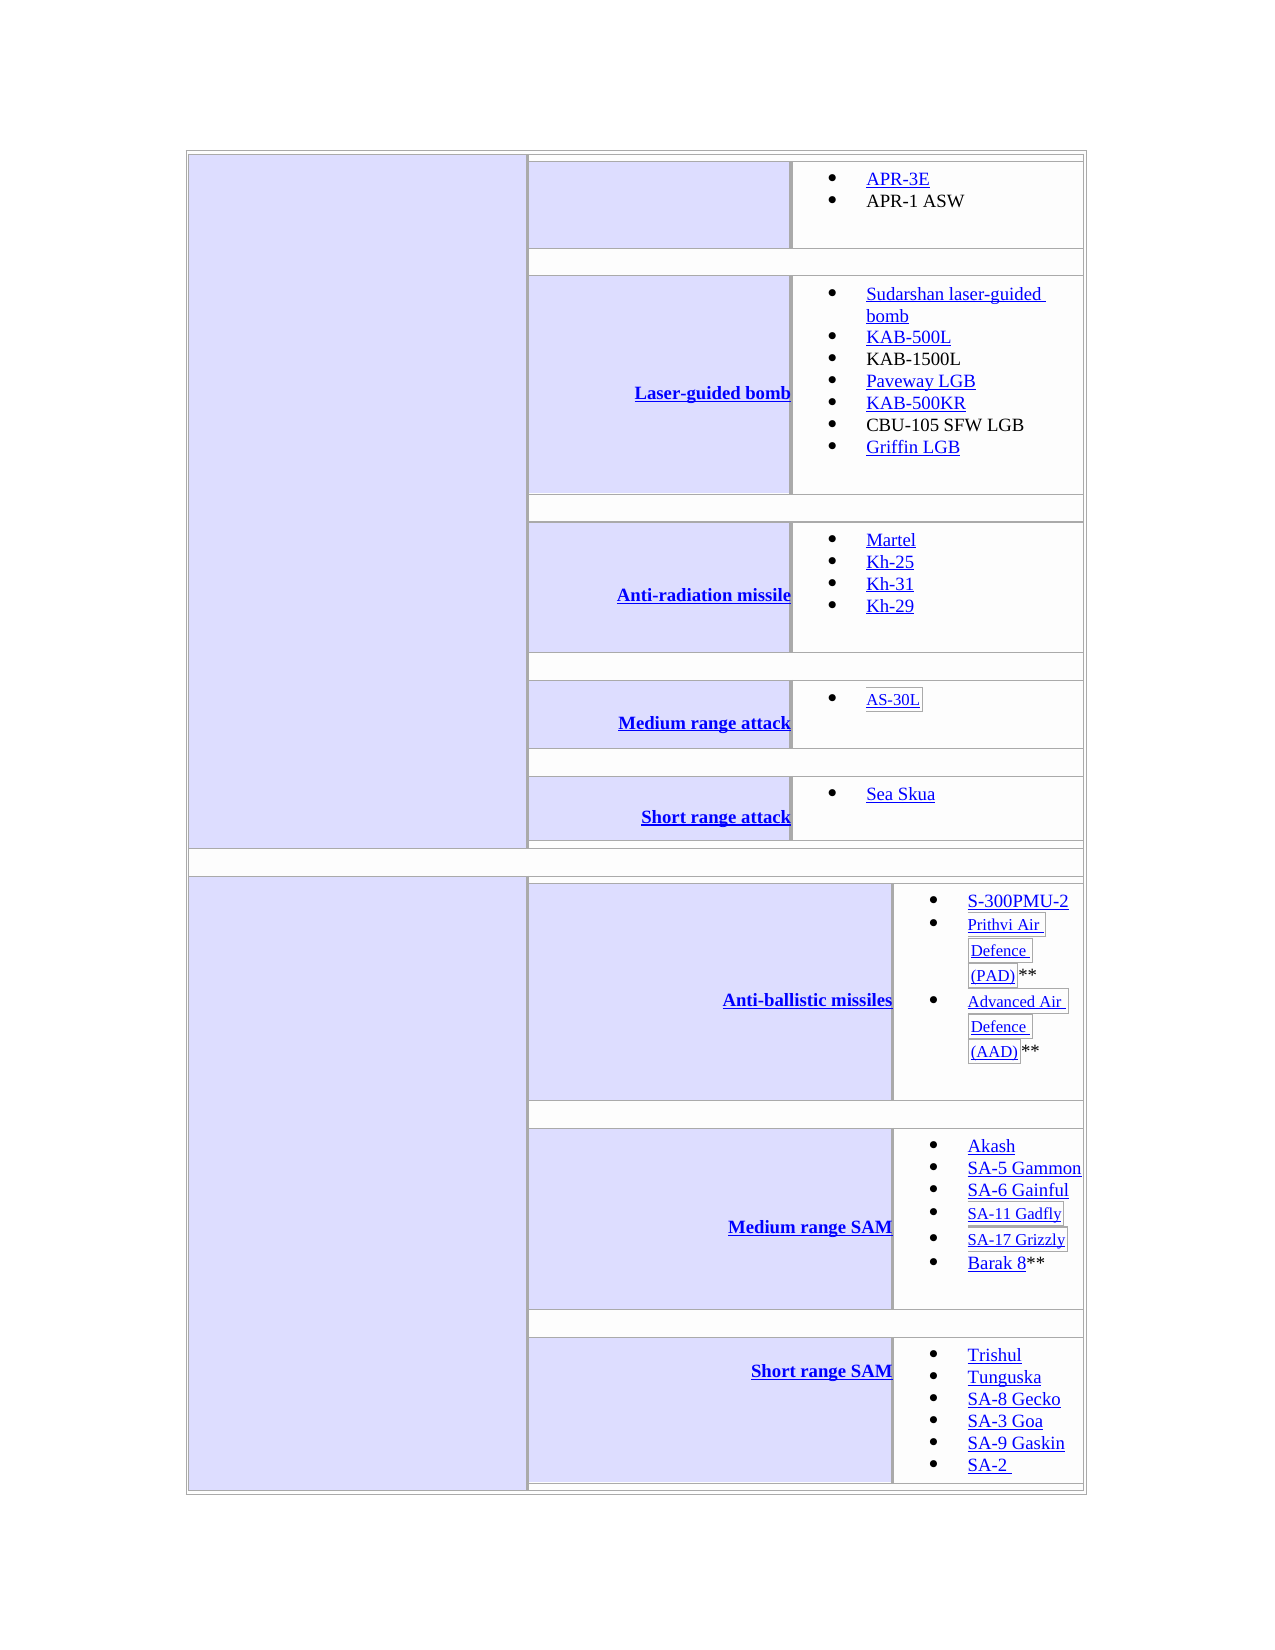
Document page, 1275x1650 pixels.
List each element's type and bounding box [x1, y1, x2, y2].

table_header [187, 151, 1086, 1493]
